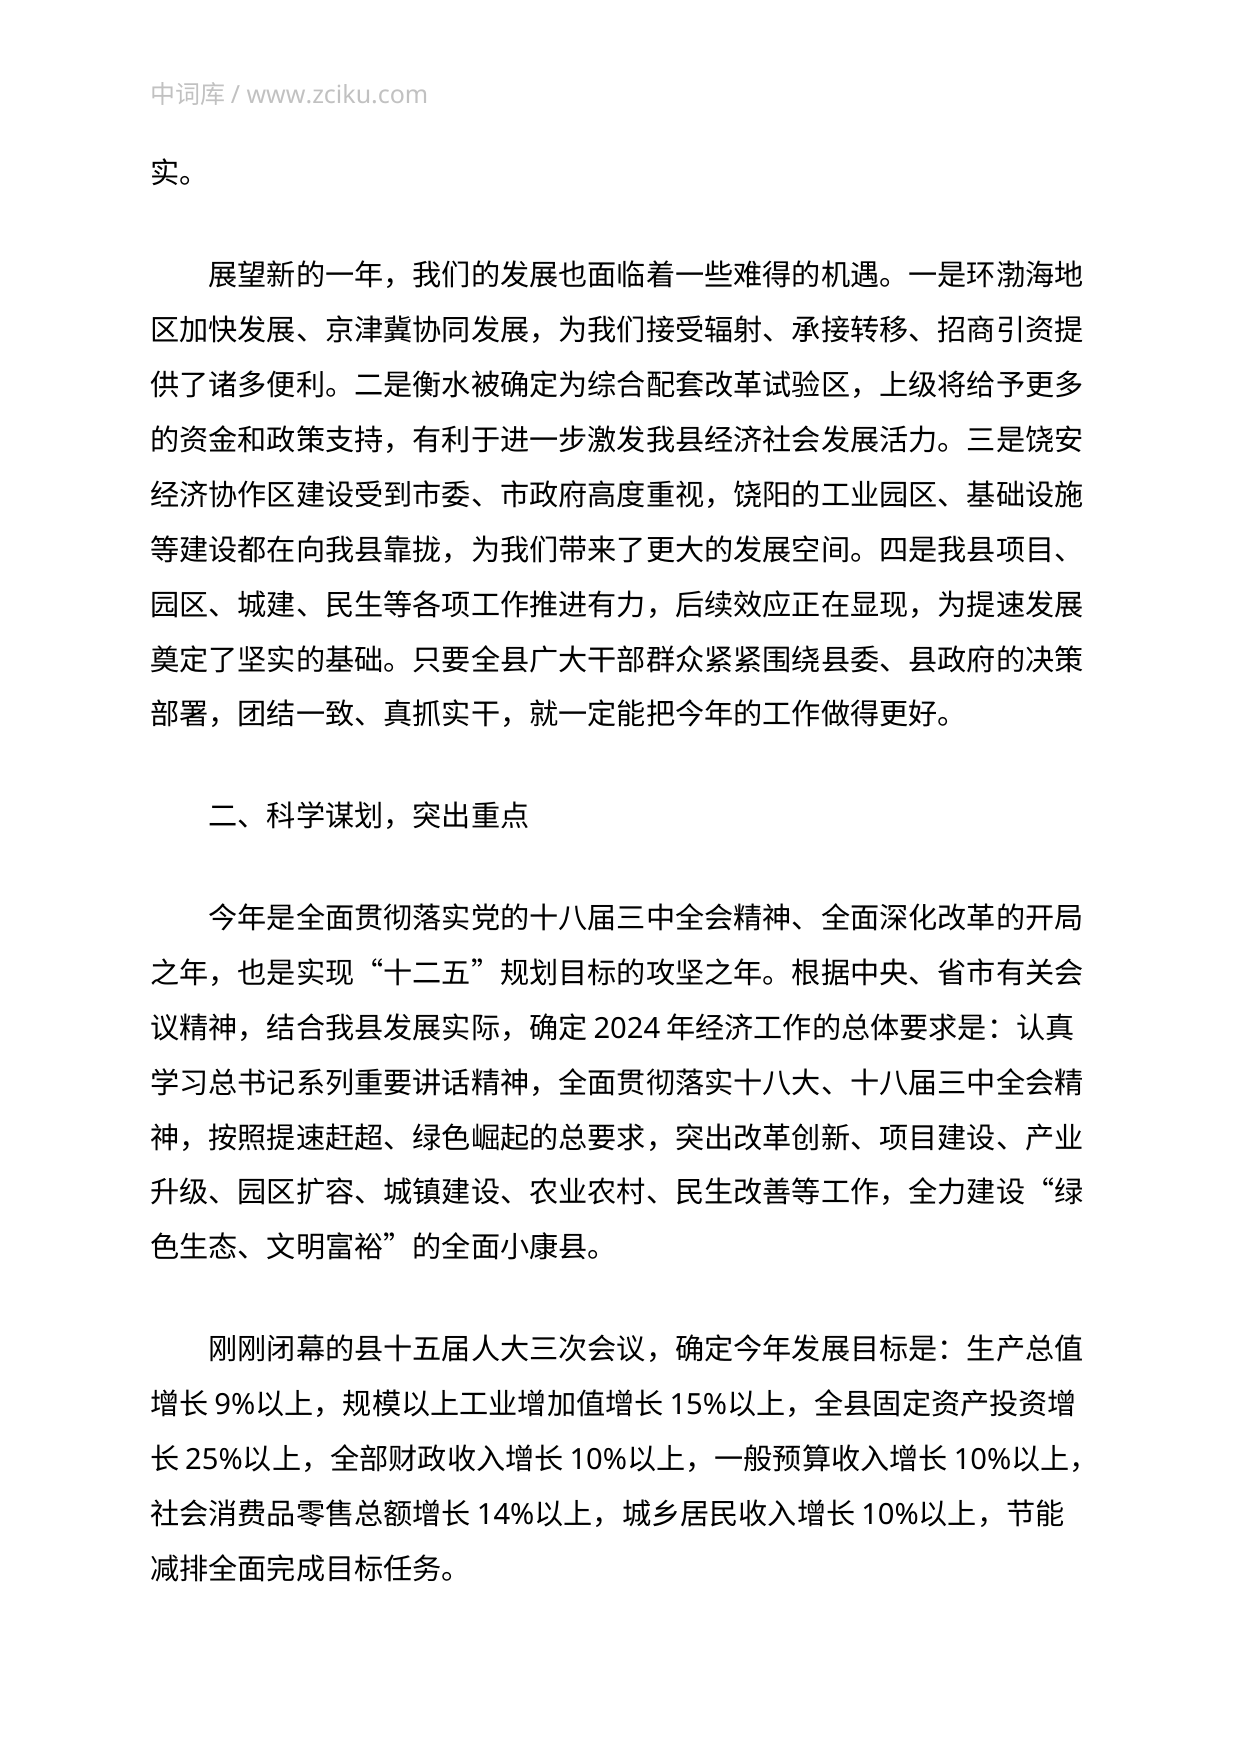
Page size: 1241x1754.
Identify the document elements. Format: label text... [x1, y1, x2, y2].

text 二、科学谋划，突出重点 [150, 793, 1090, 835]
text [150, 150, 1090, 192]
text 展望新的一年，我们的发展也面临着一些难得的机遇。一是环渤海地区加快发展、京津冀协同发展，为我们接受辐射、承接转移、招商引资提供了诸多便利。二是衡水被确定为综合配套改革试验区，上级将给予更多的资金和政策支持，有利于进一步激发我县经济社会发展活力。三是饶安经济协作区建设受到市委、市政府高度重视，饶阳的工业园区、基础设施等建设都在向我县靠拢，为我们带来了更大的发展空间。四是我县项目、园区、城建、民生等各项工作推进有力，后续效应正在显现，为提速发展奠定了坚实的基础。只要全县广大干部群众紧紧围绕县委、县政府的决策部署，团结一致、真抓实干，就一定能把今年的工作做得更好。 [150, 252, 1090, 733]
text 刚刚闭幕的县十五届人大三次会议，确定今年发展目标是：生产总值增长9%以上，规模以上工业增加值增长15%以上，全县固定资产投资增长25%以上，全部财政收入增长10%以上，一般预算收入增长10%以上，社会消费品零售总额增长14%以上，城乡居民收入增长10%以上，节能减排全面完成目标任务。 [150, 1326, 1090, 1588]
text 今年是全面贯彻落实党的十八届三中全会精神、全面深化改革的开局之年，也是实现“十二五”规划目标的攻坚之年。根据中央、省市有关会议精神，结合我县发展实际，确定2024年经济工作的总体要求是：认真学习总书记系列重要讲话精神，全面贯彻落实十八大、十八届三中全会精神，按照提速赶超、绿色崛起的总要求，突出改革创新、项目建设、产业升级、园区扩容、城镇建设、农业农村、民生改善等工作，全力建设“绿色生态、文明富裕”的全面小康县。 [150, 894, 1090, 1266]
